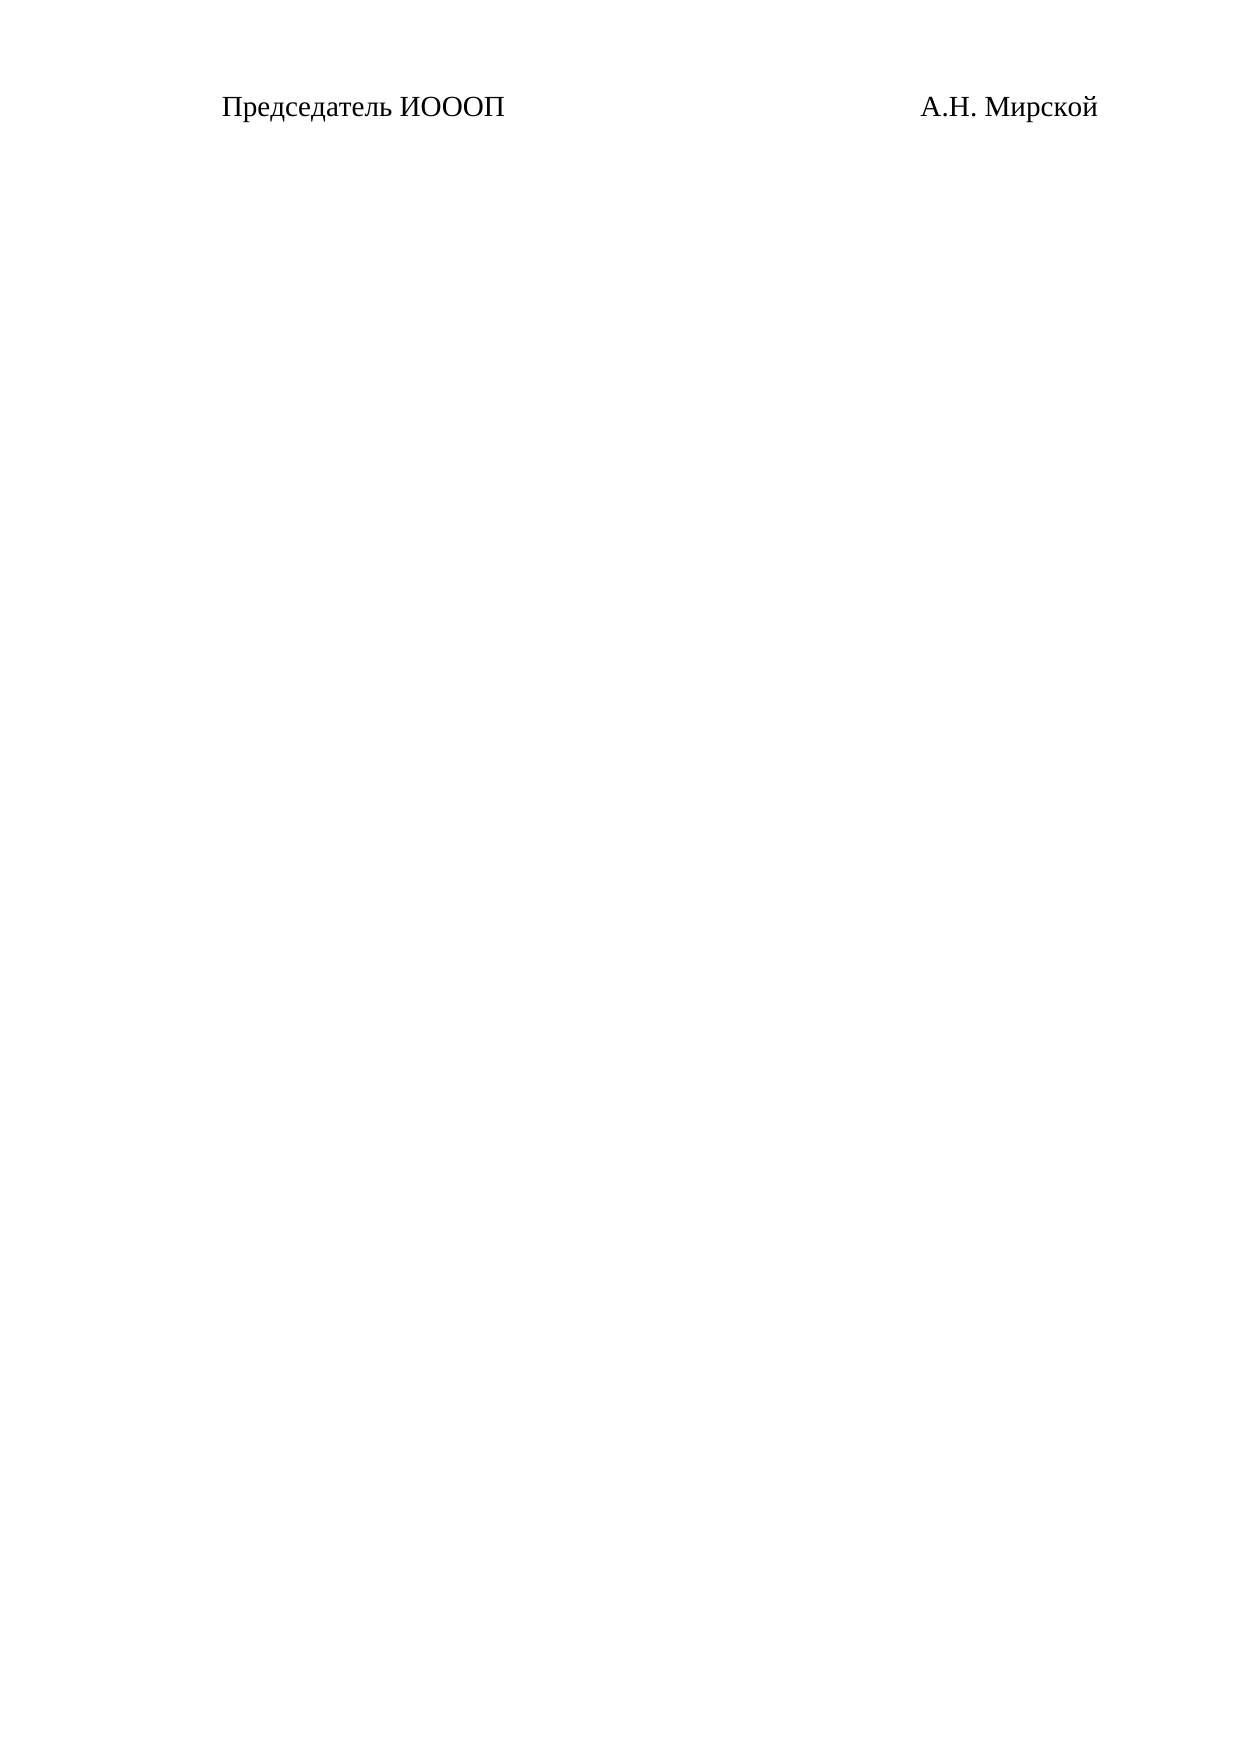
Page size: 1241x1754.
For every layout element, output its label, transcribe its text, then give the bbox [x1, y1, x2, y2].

text Председатель ИОООП А.Н. Мирской [148, 89, 1152, 122]
